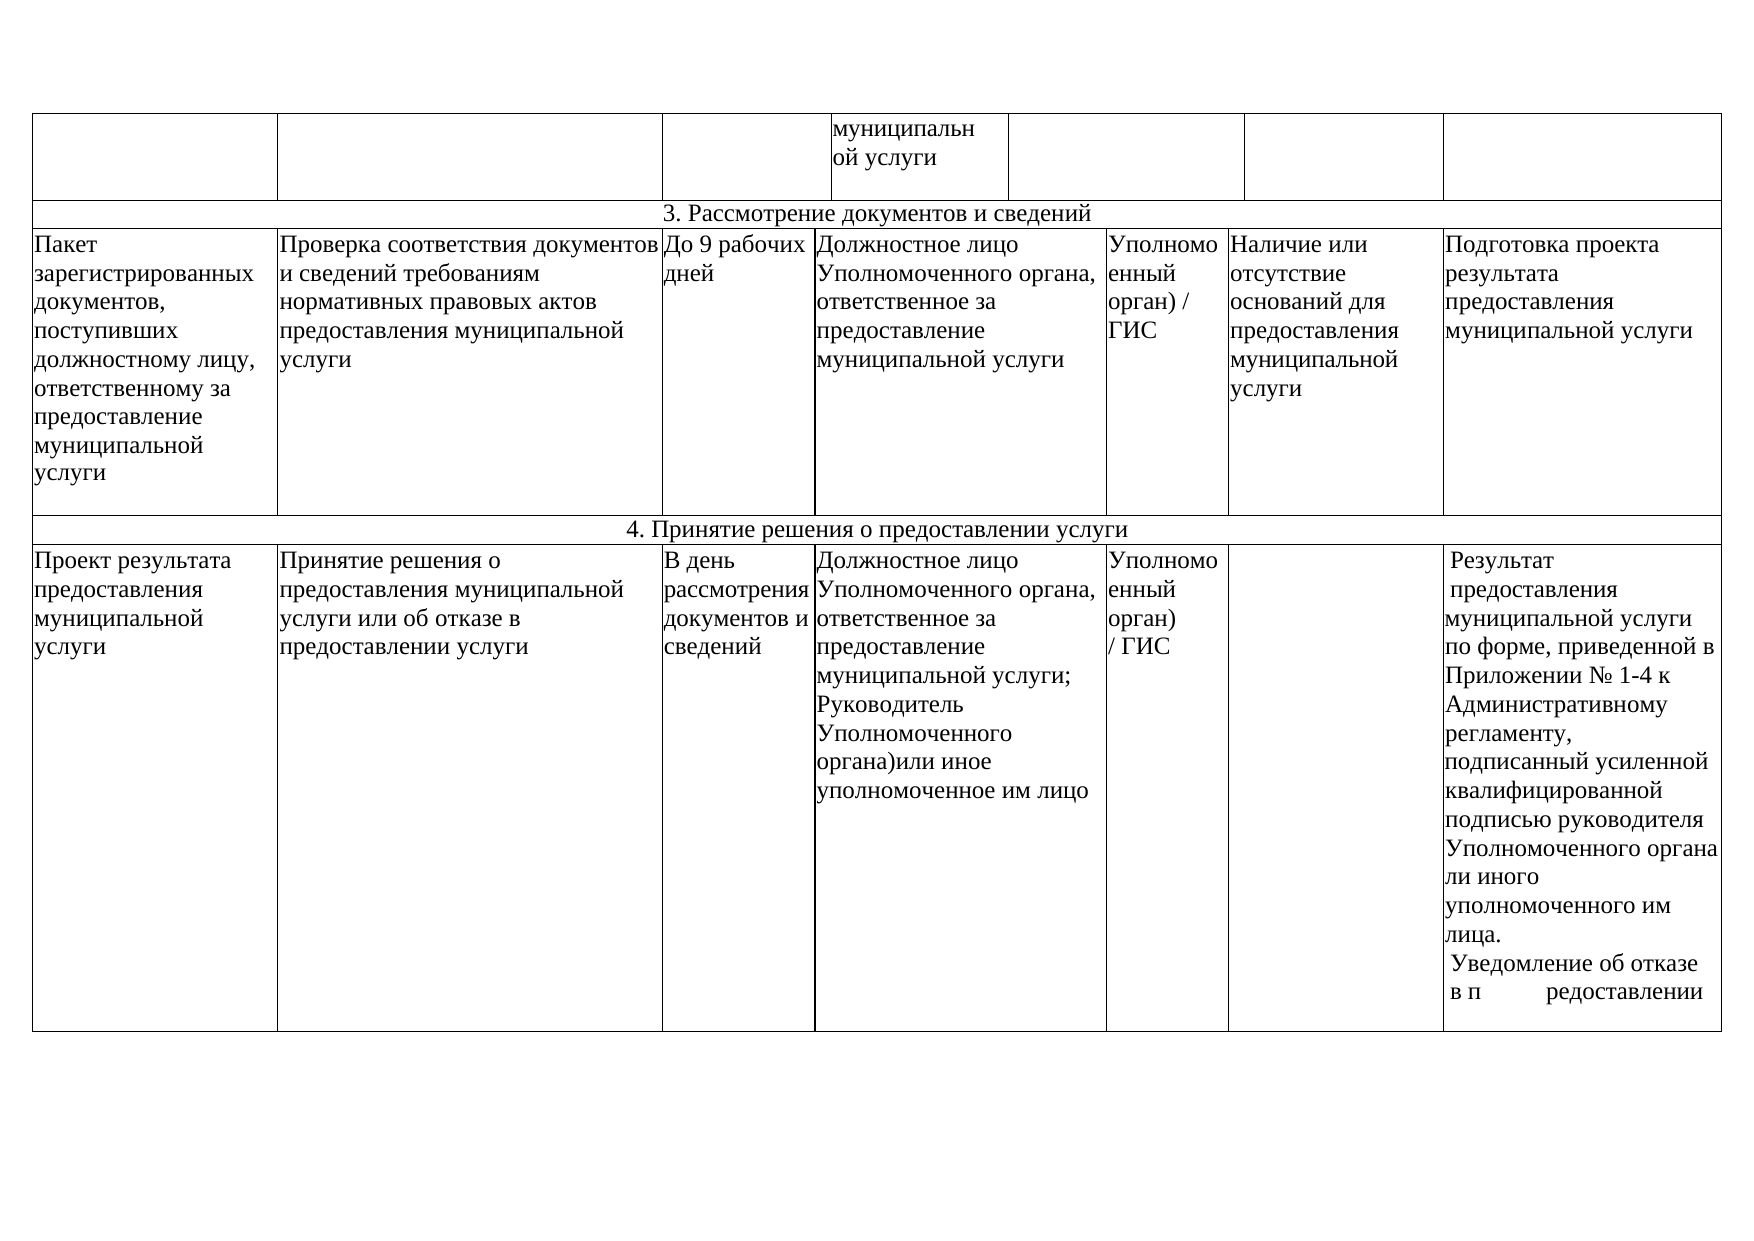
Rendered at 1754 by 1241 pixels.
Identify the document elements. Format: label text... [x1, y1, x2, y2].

table_cell В день рассмотрения документов и сведений [663, 545, 814, 1031]
table_cell [1229, 545, 1443, 1031]
table_cell Уполномо енный орган) / ГИС [1107, 229, 1228, 515]
table_cell Проверка соответствия документов и сведений требованиям нормативных правовых актов предоставления муниципальной услуги [278, 229, 662, 515]
table_cell Принятие решения о предоставления муниципальной услуги или об отказе в предоставлении услуги [278, 545, 662, 1031]
table_header [1245, 114, 1443, 199]
table_header [1009, 114, 1244, 199]
table_cell Результат предоставления муниципальной услуги по форме, приведенной в Приложении № 1-4 к Административному регламенту, подписанный усиленной квалифицированной подписью руководителя Уполномоченного органа ли иного уполномоченного им лица. Уведомление об отказе в п редоставлении [1444, 545, 1721, 1031]
table_cell Подготовка проекта результата предоставления муниципальной услуги [1444, 229, 1721, 515]
table_cell Уполномо енный орган) / ГИС [1107, 545, 1228, 1031]
table_cell Должностное лицо Уполномоченного органа, ответственное за предоставление муниципальной услуги; Руководитель Уполномоченного органа)или иное уполномоченное им лицо [816, 545, 1106, 1031]
table_header муниципальн ой услуги [832, 114, 1008, 199]
table_header [278, 114, 662, 199]
table_header [1444, 114, 1721, 199]
table_header [33, 114, 277, 199]
table_cell 4. Принятие решения о предоставлении услуги [33, 516, 1721, 544]
table_cell 3. Рассмотрение документов и сведений [33, 201, 1721, 228]
table_header [663, 114, 831, 199]
table_cell Должностное лицо Уполномоченного органа, ответственное за предоставление муниципальной услуги [816, 229, 1106, 515]
table_cell Наличие или отсутствие оснований для предоставления муниципальной услуги [1229, 229, 1443, 515]
table_cell Проект результата предоставления муниципальной услуги [33, 545, 277, 1031]
table_cell Пакет зарегистрированных документов, поступивших должностному лицу, ответственному за предоставление муниципальной услуги [33, 229, 277, 515]
table_cell До 9 рабочих дней [663, 229, 814, 515]
